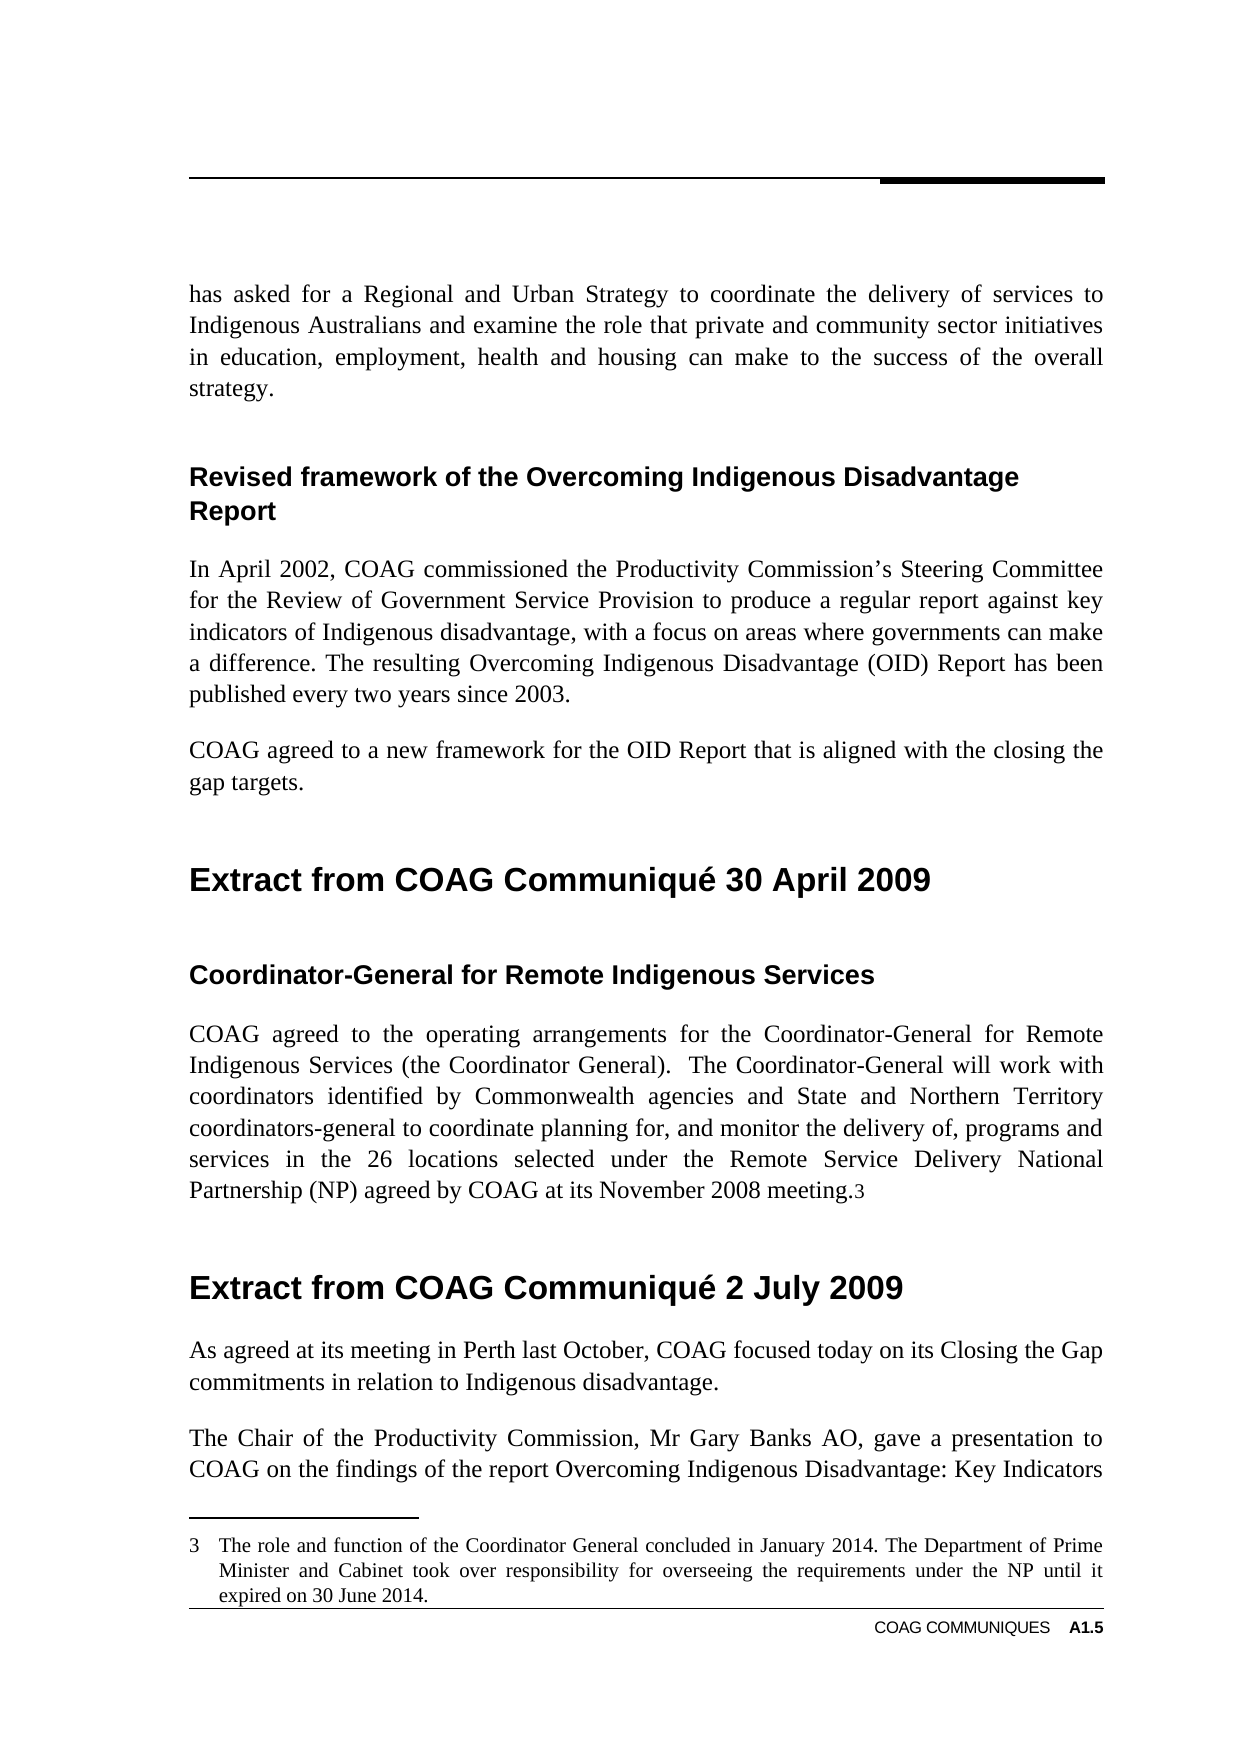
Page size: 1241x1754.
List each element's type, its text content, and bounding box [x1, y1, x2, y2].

subtitle Coordinator-General for Remote Indigenous Services [189, 958, 1104, 991]
text In April 2002, COAG commissioned the Productivity Commission’s Steering Committee for the Review of Government Service Provision to produce a regular report against key indicators of Indigenous disadvantage, with a focus on areas where governments can make a difference. The resulting Overcoming Indigenous Disadvantage (OID) Report has been published every two years since 2003. [189, 552, 1104, 708]
subtitle Extract from COAG Communiqué 2 July 2009 [189, 1266, 1104, 1308]
text As agreed at its meeting in Perth last October, COAG focused today on its Closing the Gap commitments in relation to Indigenous disadvantage. [189, 1333, 1104, 1396]
subtitle Revised framework of the Overcoming Indigenous Disadvantage Report [189, 460, 1104, 527]
subtitle Extract from COAG Communiqué 30 April 2009 [189, 858, 1104, 900]
text COAG agreed to the operating arrangements for the Coordinator-General for Remote Indigenous Services (the Coordinator General). The Coordinator-General will work with coordinators identified by Commonwealth agencies and State and Northern Territory coordinators-general to coordinate planning for, and monitor the delivery of, programs and services in the 26 locations selected under the Remote Service Delivery National Partnership (NP) agreed by COAG at its November 2008 meeting. [189, 1016, 1104, 1204]
text COAG agreed to a new framework for the OID Report that is aligned with the closing the gap targets. [189, 733, 1104, 796]
